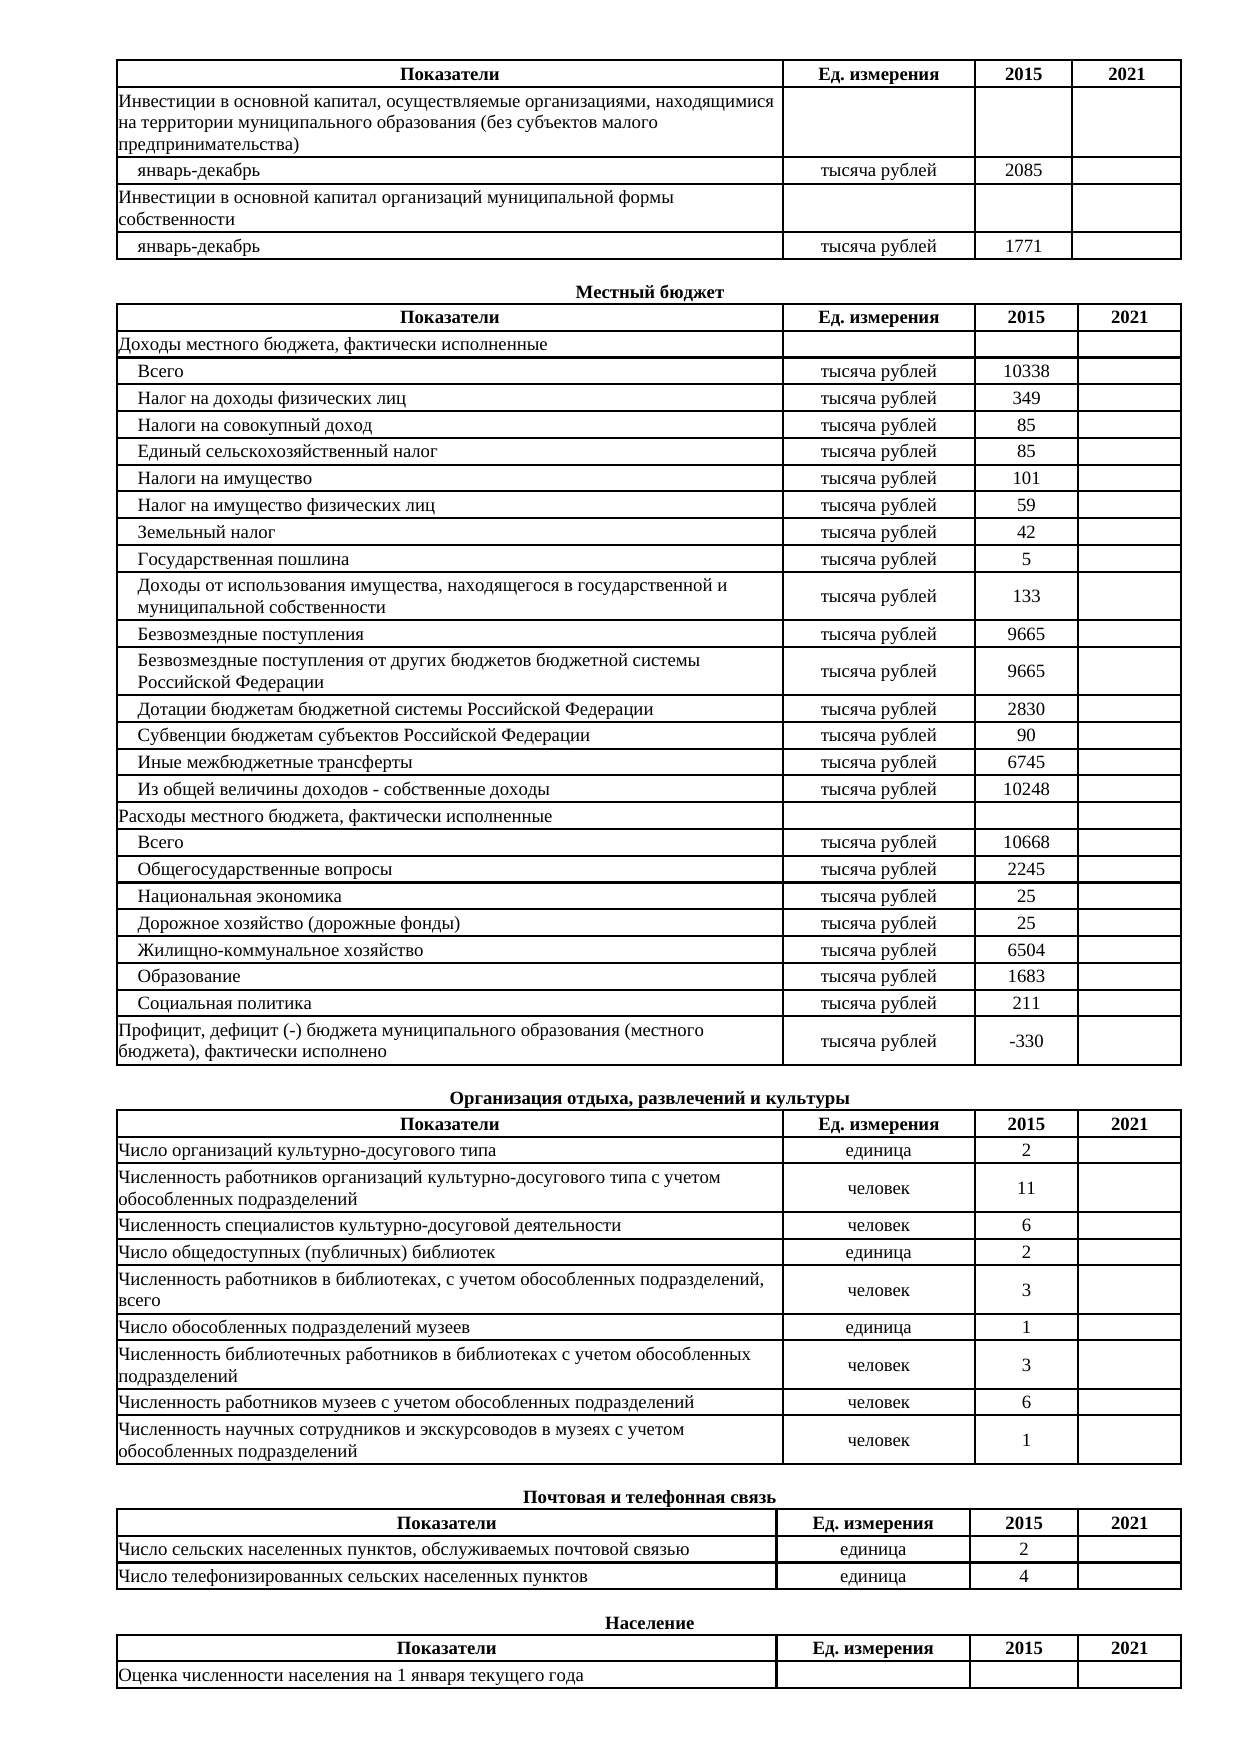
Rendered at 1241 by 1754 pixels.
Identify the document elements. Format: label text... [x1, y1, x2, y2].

table_cell 2085 [976, 158, 1071, 182]
table_cell Инвестиции в основной капитал организаций муниципальной формы собственности [118, 185, 782, 231]
table_cell тысяча рублей [784, 910, 974, 935]
table_header Ед. измерения [784, 305, 974, 329]
table_cell единица [784, 1315, 974, 1339]
table_cell 11 [976, 1164, 1077, 1211]
table_cell Национальная экономика [118, 884, 782, 908]
table_header 2015 [976, 1111, 1077, 1136]
table_cell [1079, 1240, 1180, 1264]
table_cell тысяча рублей [784, 439, 974, 463]
table_cell 25 [976, 884, 1077, 908]
table_cell [1079, 937, 1180, 962]
table_cell [1079, 776, 1180, 801]
table_cell [1079, 750, 1180, 774]
table_header Ед. измерения [784, 61, 974, 86]
table_cell [1079, 1315, 1180, 1339]
table_cell 2245 [976, 857, 1077, 881]
table_cell [1079, 1266, 1180, 1312]
table_cell единица [784, 1240, 974, 1264]
table_cell [976, 332, 1077, 356]
table_cell 9665 [976, 621, 1077, 646]
table_header Показатели [118, 1510, 775, 1535]
table_cell тысяча рублей [784, 937, 974, 962]
table_cell Дорожное хозяйство (дорожные фонды) [118, 910, 782, 935]
table_cell Численность работников в библиотеках, с учетом обособленных подразделений, всего [118, 1266, 782, 1312]
table_cell [1073, 158, 1180, 182]
table_cell Социальная политика [118, 991, 782, 1015]
table_cell 9665 [976, 648, 1077, 694]
table_cell единица [778, 1564, 969, 1588]
table_cell Расходы местного бюджета, фактически исполненные [118, 803, 782, 828]
table_cell 101 [976, 466, 1077, 490]
table_cell 6 [976, 1213, 1077, 1237]
table_header 2015 [976, 305, 1077, 329]
table_cell человек [784, 1213, 974, 1237]
table_cell Оценка численности населения на 1 января текущего года [118, 1662, 775, 1687]
table_cell Число телефонизированных сельских населенных пунктов [118, 1564, 775, 1588]
table_cell [784, 88, 974, 156]
table_cell Инвестиции в основной капитал, осуществляемые организациями, находящимися на территории муниципального образования (без субъектов малого предпринимательства) [118, 88, 782, 156]
table_cell [1079, 648, 1180, 694]
table_cell [1079, 1017, 1180, 1063]
table_header 2021 [1079, 1111, 1180, 1136]
table_header Показатели [118, 61, 782, 86]
table_header Показатели [118, 1111, 782, 1136]
table_cell [1079, 573, 1180, 619]
table_cell 349 [976, 385, 1077, 410]
table_cell Безвозмездные поступления [118, 621, 782, 646]
table_cell [1079, 830, 1180, 854]
table_cell [778, 1662, 969, 1687]
table_cell [1079, 1564, 1180, 1588]
table_cell 1 [976, 1416, 1077, 1463]
text Почтовая и телефонная связь [118, 1486, 1181, 1508]
table_cell тысяча рублей [784, 857, 974, 881]
table_cell [1079, 1164, 1180, 1211]
table_cell [1079, 412, 1180, 437]
table_cell 2 [976, 1138, 1077, 1162]
table_cell тысяча рублей [784, 573, 974, 619]
table_cell 6745 [976, 750, 1077, 774]
table_header 2015 [976, 61, 1071, 86]
table_cell Субвенции бюджетам субъектов Российской Федерации [118, 723, 782, 747]
table_cell 4 [971, 1564, 1077, 1588]
table_cell тысяча рублей [784, 519, 974, 544]
table_cell тысяча рублей [784, 546, 974, 571]
table_cell Налог на доходы физических лиц [118, 385, 782, 410]
table_cell [1079, 359, 1180, 383]
table_cell Общегосударственные вопросы [118, 857, 782, 881]
table_cell [1079, 439, 1180, 463]
table_cell [1079, 857, 1180, 881]
table_cell [1079, 964, 1180, 988]
table_cell тысяча рублей [784, 359, 974, 383]
table_cell Иные межбюджетные трансферты [118, 750, 782, 774]
table_cell тысяча рублей [784, 412, 974, 437]
table_cell [1079, 546, 1180, 571]
table_cell Налоги на имущество [118, 466, 782, 490]
table_cell человек [784, 1164, 974, 1211]
table_cell человек [784, 1341, 974, 1388]
table_cell единица [784, 1138, 974, 1162]
table_cell Число обособленных подразделений музеев [118, 1315, 782, 1339]
table_header Ед. измерения [778, 1510, 969, 1535]
table_cell 10668 [976, 830, 1077, 854]
table_cell [1073, 233, 1180, 258]
table_cell -330 [976, 1017, 1077, 1063]
table_cell Государственная пошлина [118, 546, 782, 571]
table_header 2021 [1073, 61, 1180, 86]
table_cell [971, 1662, 1077, 1687]
table_cell тысяча рублей [784, 991, 974, 1015]
table_cell 10248 [976, 776, 1077, 801]
table_header 2015 [971, 1636, 1077, 1660]
table_cell Численность работников организаций культурно-досугового типа с учетом обособленных подразделений [118, 1164, 782, 1211]
table_cell 3 [976, 1341, 1077, 1388]
table_cell [1079, 910, 1180, 935]
table_cell 85 [976, 412, 1077, 437]
table_cell 2 [976, 1240, 1077, 1264]
table_cell 1771 [976, 233, 1071, 258]
table_cell [1079, 332, 1180, 356]
table_cell январь-декабрь [118, 233, 782, 258]
table_cell тысяча рублей [784, 385, 974, 410]
table_cell 5 [976, 546, 1077, 571]
table_cell [1079, 991, 1180, 1015]
table_cell [976, 185, 1071, 231]
table_header 2021 [1079, 1636, 1180, 1660]
text Население [118, 1612, 1181, 1633]
table_cell тысяча рублей [784, 696, 974, 721]
table_cell 133 [976, 573, 1077, 619]
table_cell [1079, 466, 1180, 490]
table_cell 2 [971, 1537, 1077, 1561]
table_cell [784, 803, 974, 828]
table_cell тысяча рублей [784, 830, 974, 854]
table_cell Численность работников музеев с учетом обособленных подразделений [118, 1390, 782, 1414]
table_header 2021 [1079, 305, 1180, 329]
table_cell 85 [976, 439, 1077, 463]
table_cell Численность специалистов культурно-досуговой деятельности [118, 1213, 782, 1237]
table_header Показатели [118, 1636, 775, 1660]
table_cell [976, 803, 1077, 828]
table_cell Безвозмездные поступления от других бюджетов бюджетной системы Российской Федерации [118, 648, 782, 694]
table_cell человек [784, 1266, 974, 1312]
table_header 2021 [1079, 1510, 1180, 1535]
table_cell 6504 [976, 937, 1077, 962]
table_cell 1 [976, 1315, 1077, 1339]
table_cell Всего [118, 830, 782, 854]
table_cell тысяча рублей [784, 884, 974, 908]
table_cell 3 [976, 1266, 1077, 1312]
table_cell [1079, 1662, 1180, 1687]
table_cell [1079, 1537, 1180, 1561]
table_cell [1079, 519, 1180, 544]
text Организация отдыха, развлечений и культуры [118, 1087, 1181, 1109]
table_cell 90 [976, 723, 1077, 747]
table_cell тысяча рублей [784, 776, 974, 801]
table_cell единица [778, 1537, 969, 1561]
table_cell [1079, 492, 1180, 517]
table_cell 1683 [976, 964, 1077, 988]
table_cell Единый сельскохозяйственный налог [118, 439, 782, 463]
table_cell [1079, 803, 1180, 828]
table_cell [1079, 1416, 1180, 1463]
table_cell [784, 185, 974, 231]
table_cell Профицит, дефицит (-) бюджета муниципального образования (местного бюджета), фактически исполнено [118, 1017, 782, 1063]
table_cell тысяча рублей [784, 648, 974, 694]
table_cell [1073, 185, 1180, 231]
table_cell Дотации бюджетам бюджетной системы Российской Федерации [118, 696, 782, 721]
table_cell тысяча рублей [784, 750, 974, 774]
table_cell [1079, 1390, 1180, 1414]
table_cell [1079, 385, 1180, 410]
text Местный бюджет [118, 281, 1181, 303]
table_cell 2830 [976, 696, 1077, 721]
table_cell Доходы от использования имущества, находящегося в государственной и муниципальной собственности [118, 573, 782, 619]
table_cell человек [784, 1416, 974, 1463]
table_cell тысяча рублей [784, 158, 974, 182]
table_cell Число сельских населенных пунктов, обслуживаемых почтовой связью [118, 1537, 775, 1561]
table_cell [1079, 723, 1180, 747]
table_cell 25 [976, 910, 1077, 935]
table_cell [1079, 884, 1180, 908]
table_header 2015 [971, 1510, 1077, 1535]
table_cell [1079, 1213, 1180, 1237]
table_cell тысяча рублей [784, 466, 974, 490]
table_cell [1079, 1341, 1180, 1388]
table_cell Земельный налог [118, 519, 782, 544]
table_header Показатели [118, 305, 782, 329]
table_cell Число организаций культурно-досугового типа [118, 1138, 782, 1162]
table_cell 6 [976, 1390, 1077, 1414]
table_cell [1073, 88, 1180, 156]
table_cell Образование [118, 964, 782, 988]
table_cell тысяча рублей [784, 621, 974, 646]
table_cell тысяча рублей [784, 233, 974, 258]
table_cell Налог на имущество физических лиц [118, 492, 782, 517]
table_cell человек [784, 1390, 974, 1414]
table_header Ед. измерения [778, 1636, 969, 1660]
table_cell Численность библиотечных работников в библиотеках с учетом обособленных подразделений [118, 1341, 782, 1388]
table_cell тысяча рублей [784, 1017, 974, 1063]
table_cell Численность научных сотрудников и экскурсоводов в музеях с учетом обособленных подразделений [118, 1416, 782, 1463]
table_cell [784, 332, 974, 356]
table_cell 42 [976, 519, 1077, 544]
table_cell Доходы местного бюджета, фактически исполненные [118, 332, 782, 356]
table_cell [1079, 621, 1180, 646]
table_cell 59 [976, 492, 1077, 517]
table_cell [1079, 1138, 1180, 1162]
table_cell тысяча рублей [784, 964, 974, 988]
table_cell Налоги на совокупный доход [118, 412, 782, 437]
table_cell 10338 [976, 359, 1077, 383]
table_cell Жилищно-коммунальное хозяйство [118, 937, 782, 962]
table_cell Число общедоступных (публичных) библиотек [118, 1240, 782, 1264]
table_cell Из общей величины доходов - собственные доходы [118, 776, 782, 801]
table_cell январь-декабрь [118, 158, 782, 182]
table_cell тысяча рублей [784, 492, 974, 517]
table_cell [976, 88, 1071, 156]
table_cell 211 [976, 991, 1077, 1015]
table_cell [1079, 696, 1180, 721]
table_cell тысяча рублей [784, 723, 974, 747]
table_header Ед. измерения [784, 1111, 974, 1136]
table_cell Всего [118, 359, 782, 383]
